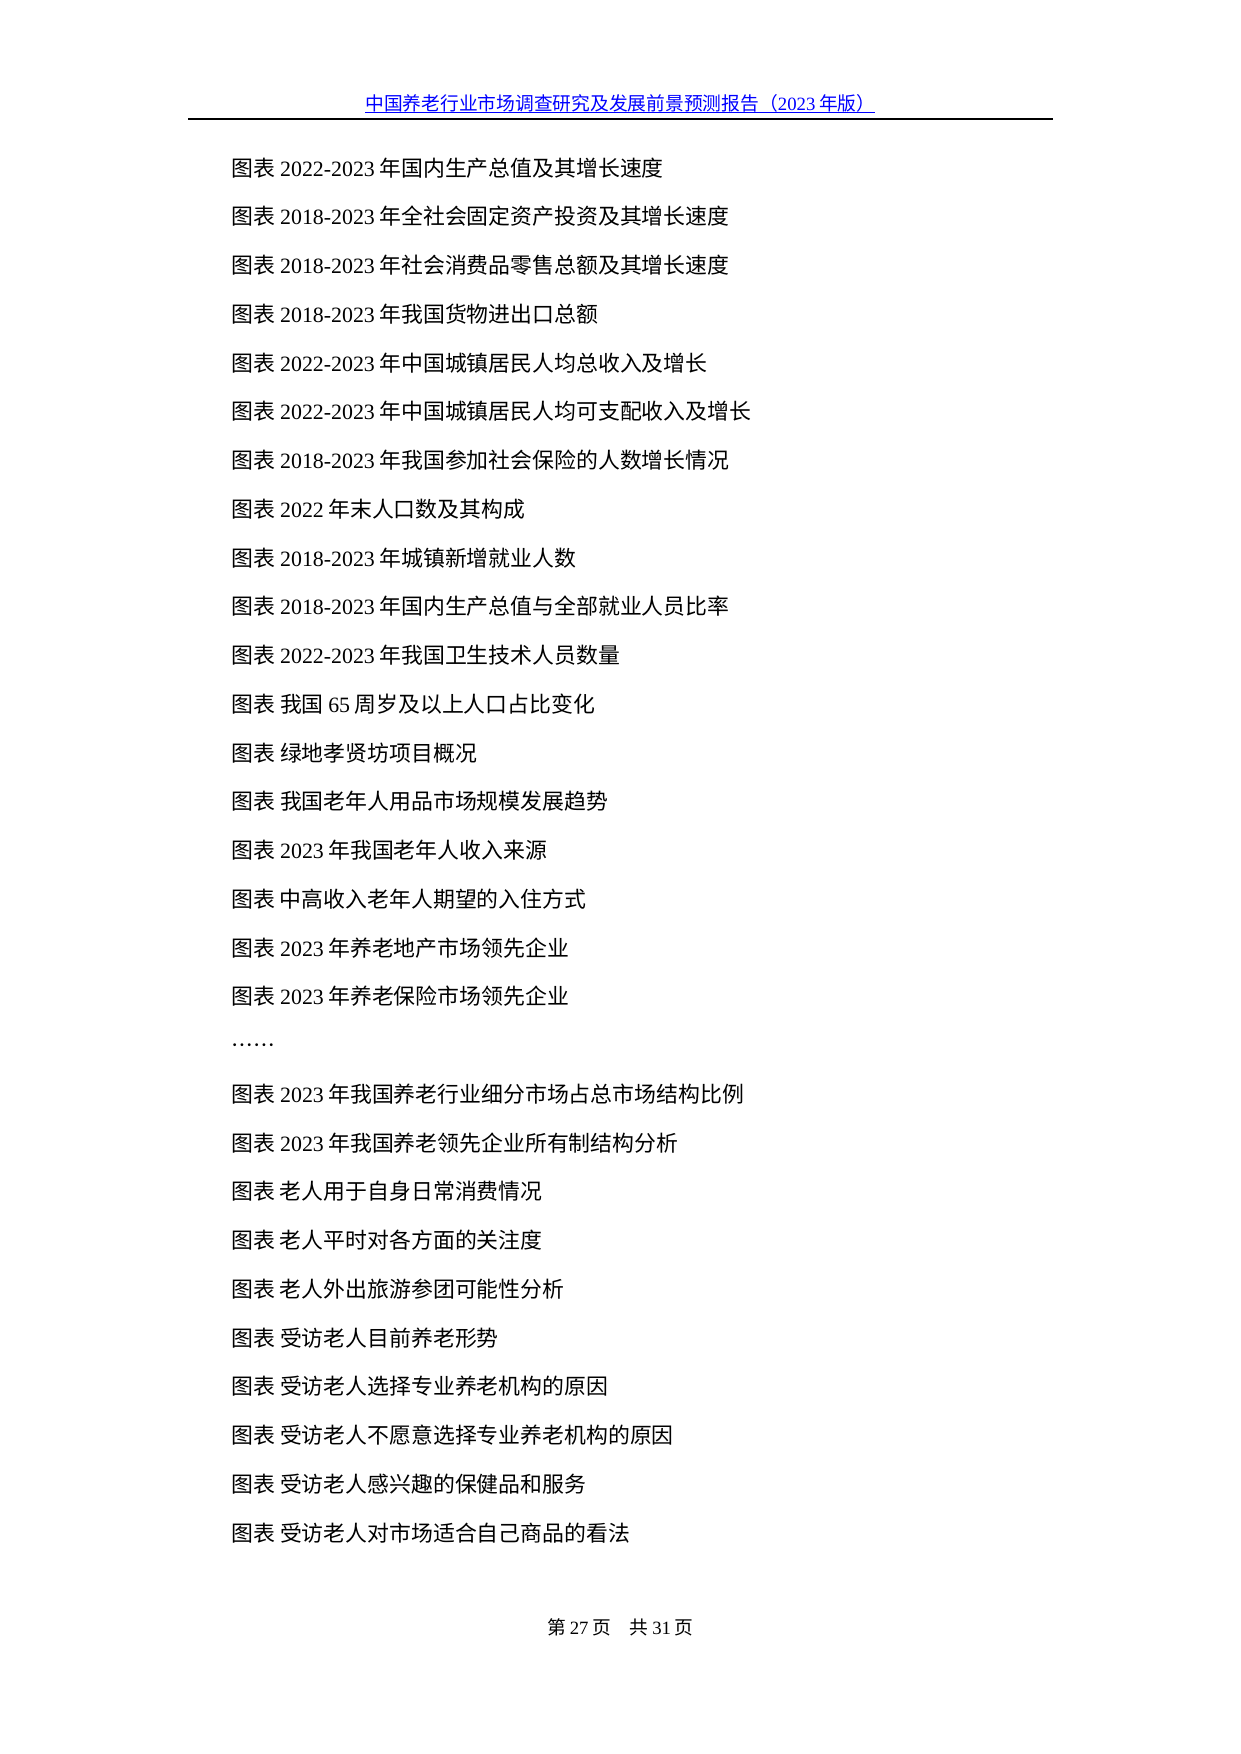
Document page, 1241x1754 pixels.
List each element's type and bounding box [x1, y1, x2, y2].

text [187, 150, 1053, 1548]
